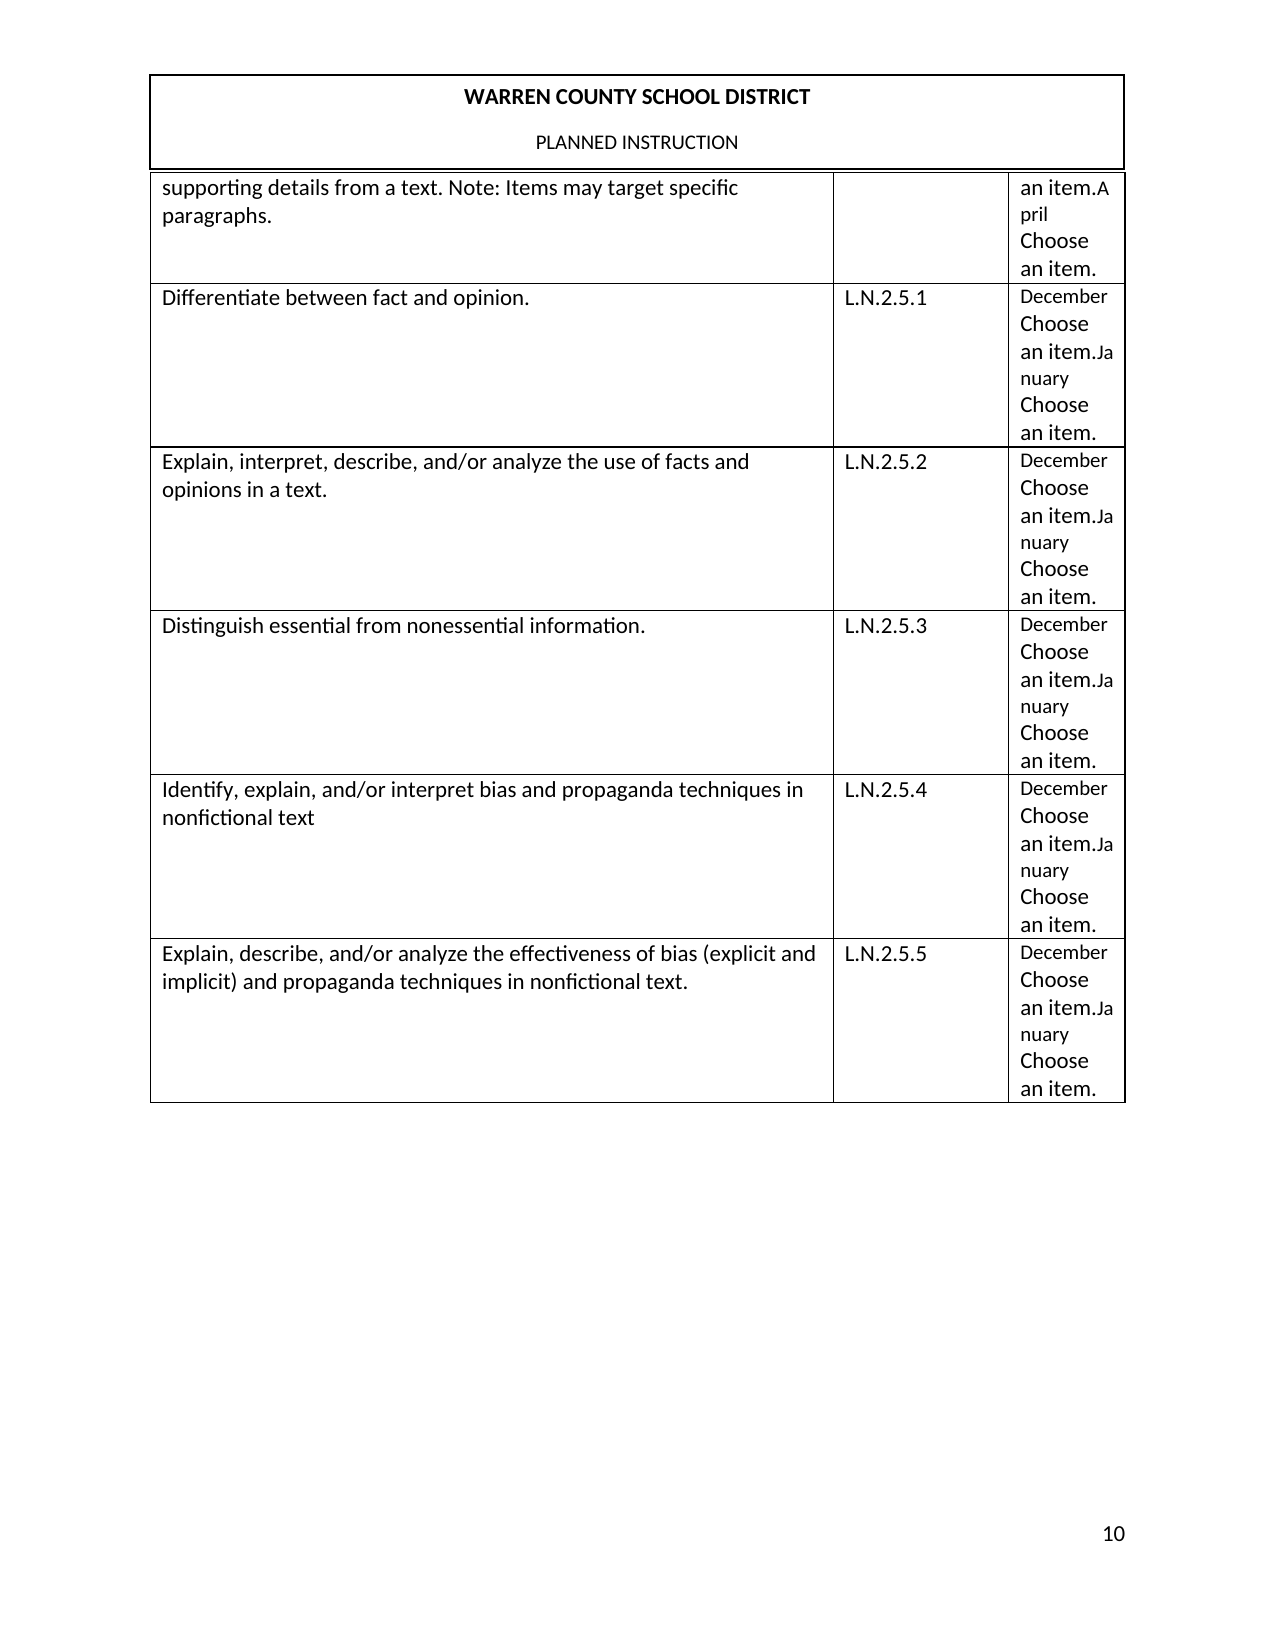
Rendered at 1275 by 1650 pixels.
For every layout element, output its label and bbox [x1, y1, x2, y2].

table_cell [1009, 775, 1124, 938]
table_cell [1009, 173, 1124, 282]
table_cell [1009, 284, 1124, 446]
table_cell [1009, 939, 1124, 1102]
table_cell [1009, 611, 1124, 774]
table_cell [1009, 448, 1124, 610]
